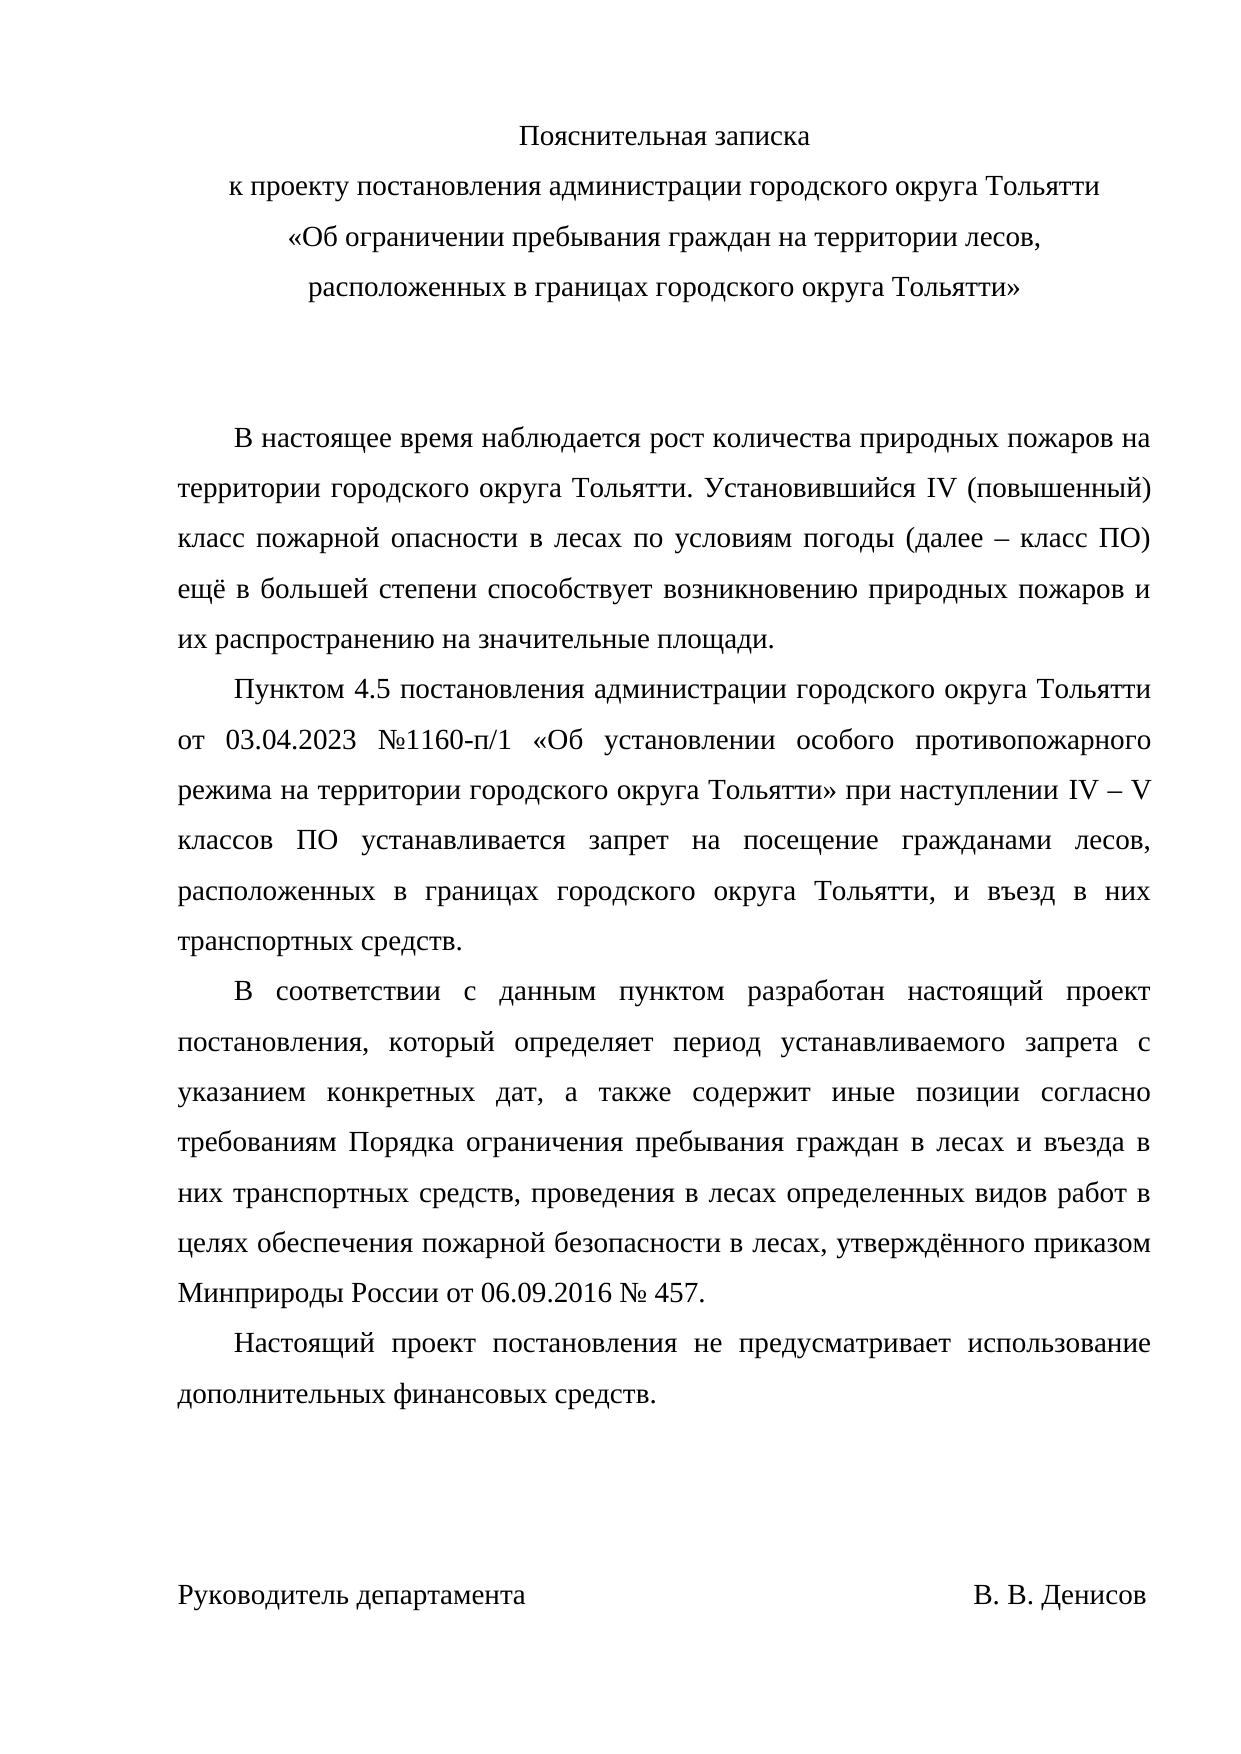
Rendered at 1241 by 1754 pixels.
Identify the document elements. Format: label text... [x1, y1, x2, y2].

text расположенных в границах городского округа Тольятти» [177, 269, 1152, 303]
text Руководитель департамента В. В. Денисов [177, 1577, 1152, 1611]
text Пояснительная записка [177, 118, 1152, 152]
text к проекту постановления администрации городского округа Тольятти [177, 168, 1152, 202]
text В настоящее время наблюдается рост количества природных пожаров на территории городского округа Тольятти. Установившийся IV (повышенный) класс пожарной опасности в лесах по условиям погоды (далее – класс ПО) ещё в большей степени способствует возникновению природных пожаров и их распространению на значительные площади. [177, 420, 1152, 655]
text Пунктом 4.5 постановления администрации городского округа Тольятти от 03.04.2023 №1160-п/1 «Об установлении особого противопожарного режима на территории городского округа Тольятти» при наступлении IV – V классов ПО устанавливается запрет на посещение гражданами лесов, расположенных в границах городского округа Тольятти, и въезд в них транспортных средств. [177, 672, 1152, 957]
text В соответствии с данным пунктом разработан настоящий проект постановления, который определяет период устанавливаемого запрета с указанием конкретных дат, а также содержит иные позиции согласно требованиям Порядка ограничения пребывания граждан в лесах и въезда в них транспортных средств, проведения в лесах определенных видов работ в целях обеспечения пожарной безопасности в лесах, утверждённого приказом Минприроды России от 06.09.2016 № 457. [177, 973, 1152, 1309]
text «Об ограничении пребывания граждан на территории лесов, [177, 219, 1152, 252]
text Настоящий проект постановления не предусматривает использование дополнительных финансовых средств. [177, 1326, 1152, 1409]
